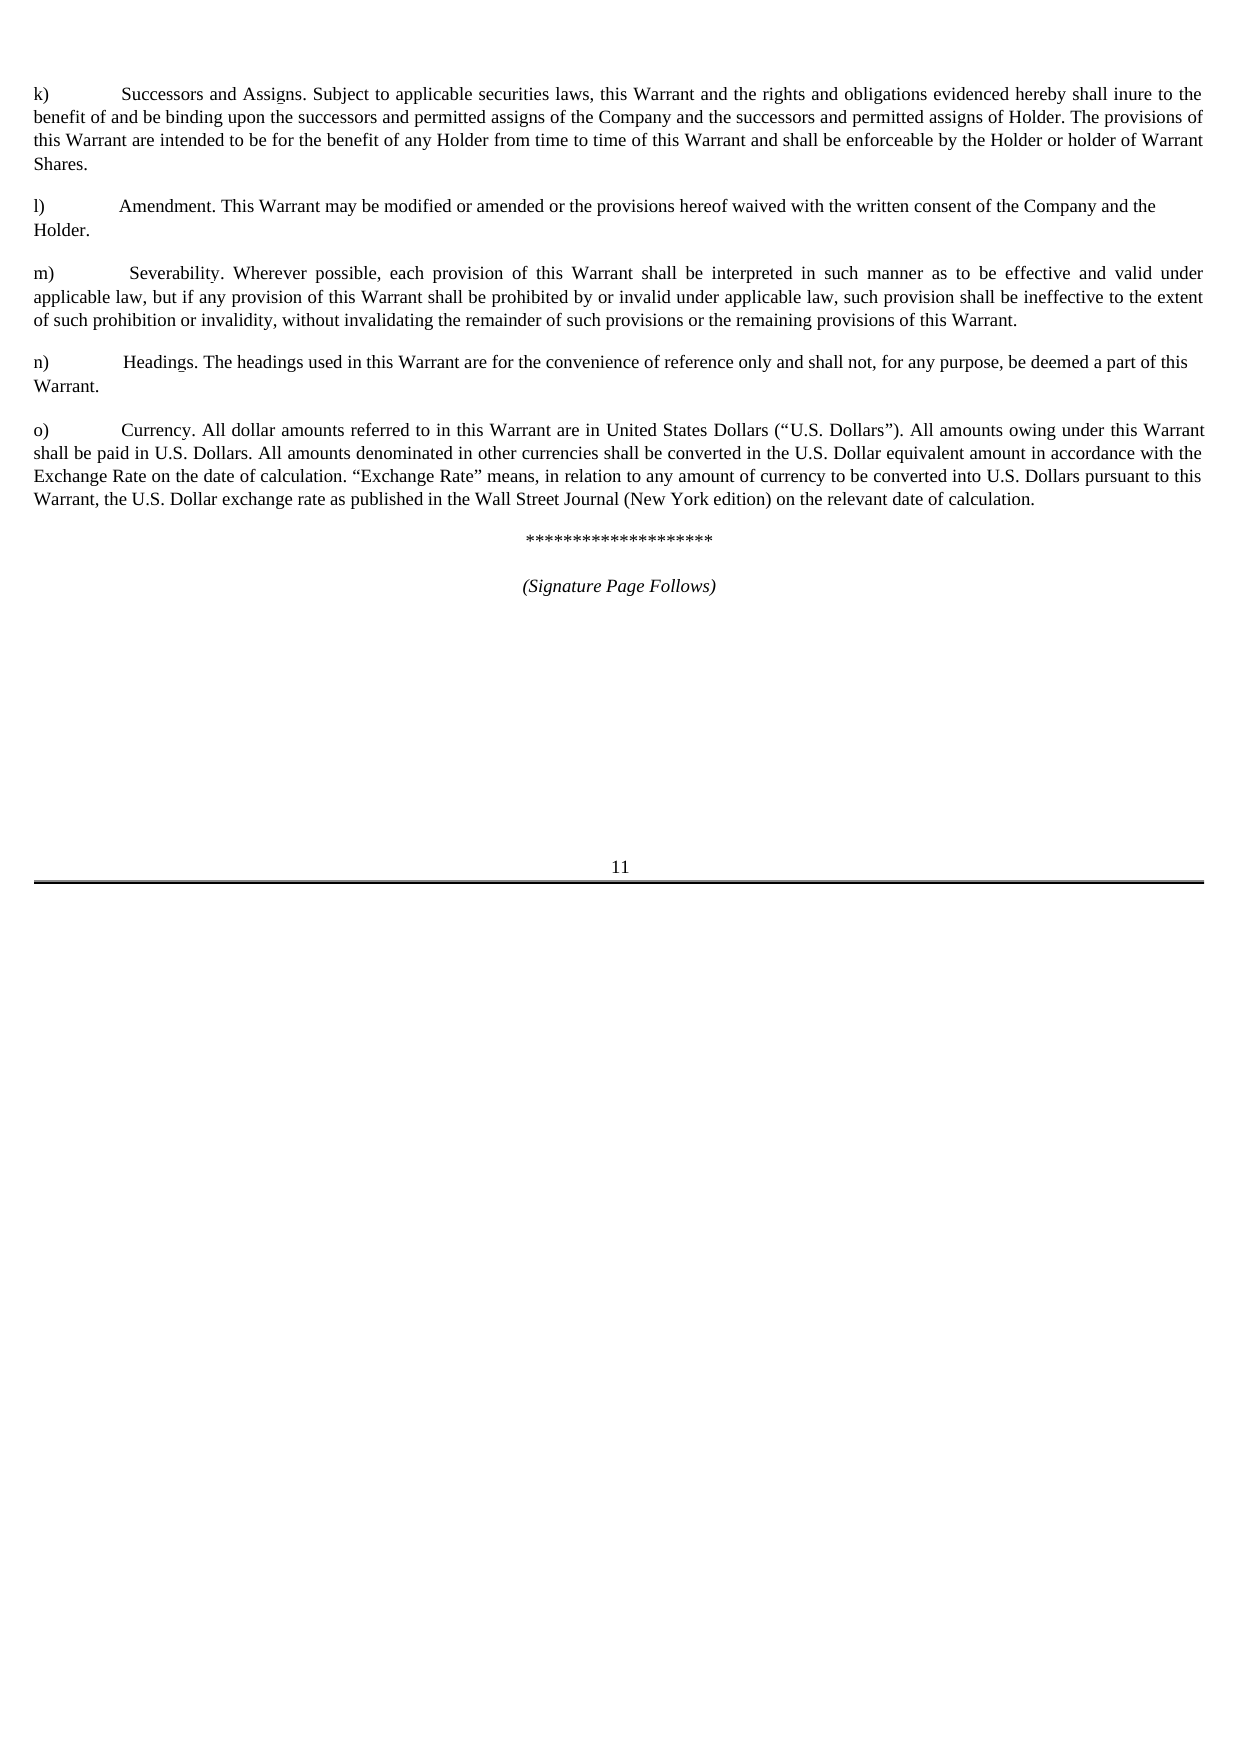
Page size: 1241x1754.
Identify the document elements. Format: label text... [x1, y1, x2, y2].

list Severability. Wherever possible, each provision of this Warrant shall be interpreted in such manner as to be effective and valid under applicable law, but if any provision of this Warrant shall be prohibited by or invalid under applicable law, such provision shall be ineffective to the extent of such prohibition or invalidity, without invalidating the remainder of such provisions or the remaining provisions of this Warrant. [33, 262, 1205, 331]
text (Signature Page Follows) [33, 575, 1205, 596]
text 11 [33, 856, 1207, 878]
text Holder. [33, 219, 1205, 240]
list Headings. The headings used in this Warrant are for the convenience of reference only and shall not, for any purpose, be deemed a part of this [33, 351, 1205, 373]
text Warrant. [33, 375, 1205, 397]
text ******************** [33, 530, 1205, 552]
list Amendment. This Warrant may be modified or amended or the provisions hereof waived with the written consent of the Company and the [33, 194, 1205, 216]
list Successors and Assigns. Subject to applicable securities laws, this Warrant and the rights and obligations evidenced hereby shall inure to the benefit of and be binding upon the successors and permitted assigns of the Company and the successors and permitted assigns of Holder. The provisions of this Warrant are intended to be for the benefit of any Holder from time to time of this Warrant and shall be enforceable by the Holder or holder of Warrant Shares. [33, 83, 1205, 174]
picture [34, 880, 1205, 884]
list Currency. All dollar amounts referred to in this Warrant are in United States Dollars (“U.S. Dollars”). All amounts owing under this Warrant shall be paid in U.S. Dollars. All amounts denominated in other currencies shall be converted in the U.S. Dollar equivalent amount in accordance with the Exchange Rate on the date of calculation. “Exchange Rate” means, in relation to any amount of currency to be converted into U.S. Dollars pursuant to this Warrant, the U.S. Dollar exchange rate as published in the Wall Street Journal (New York edition) on the relevant date of calculation. [33, 418, 1205, 510]
